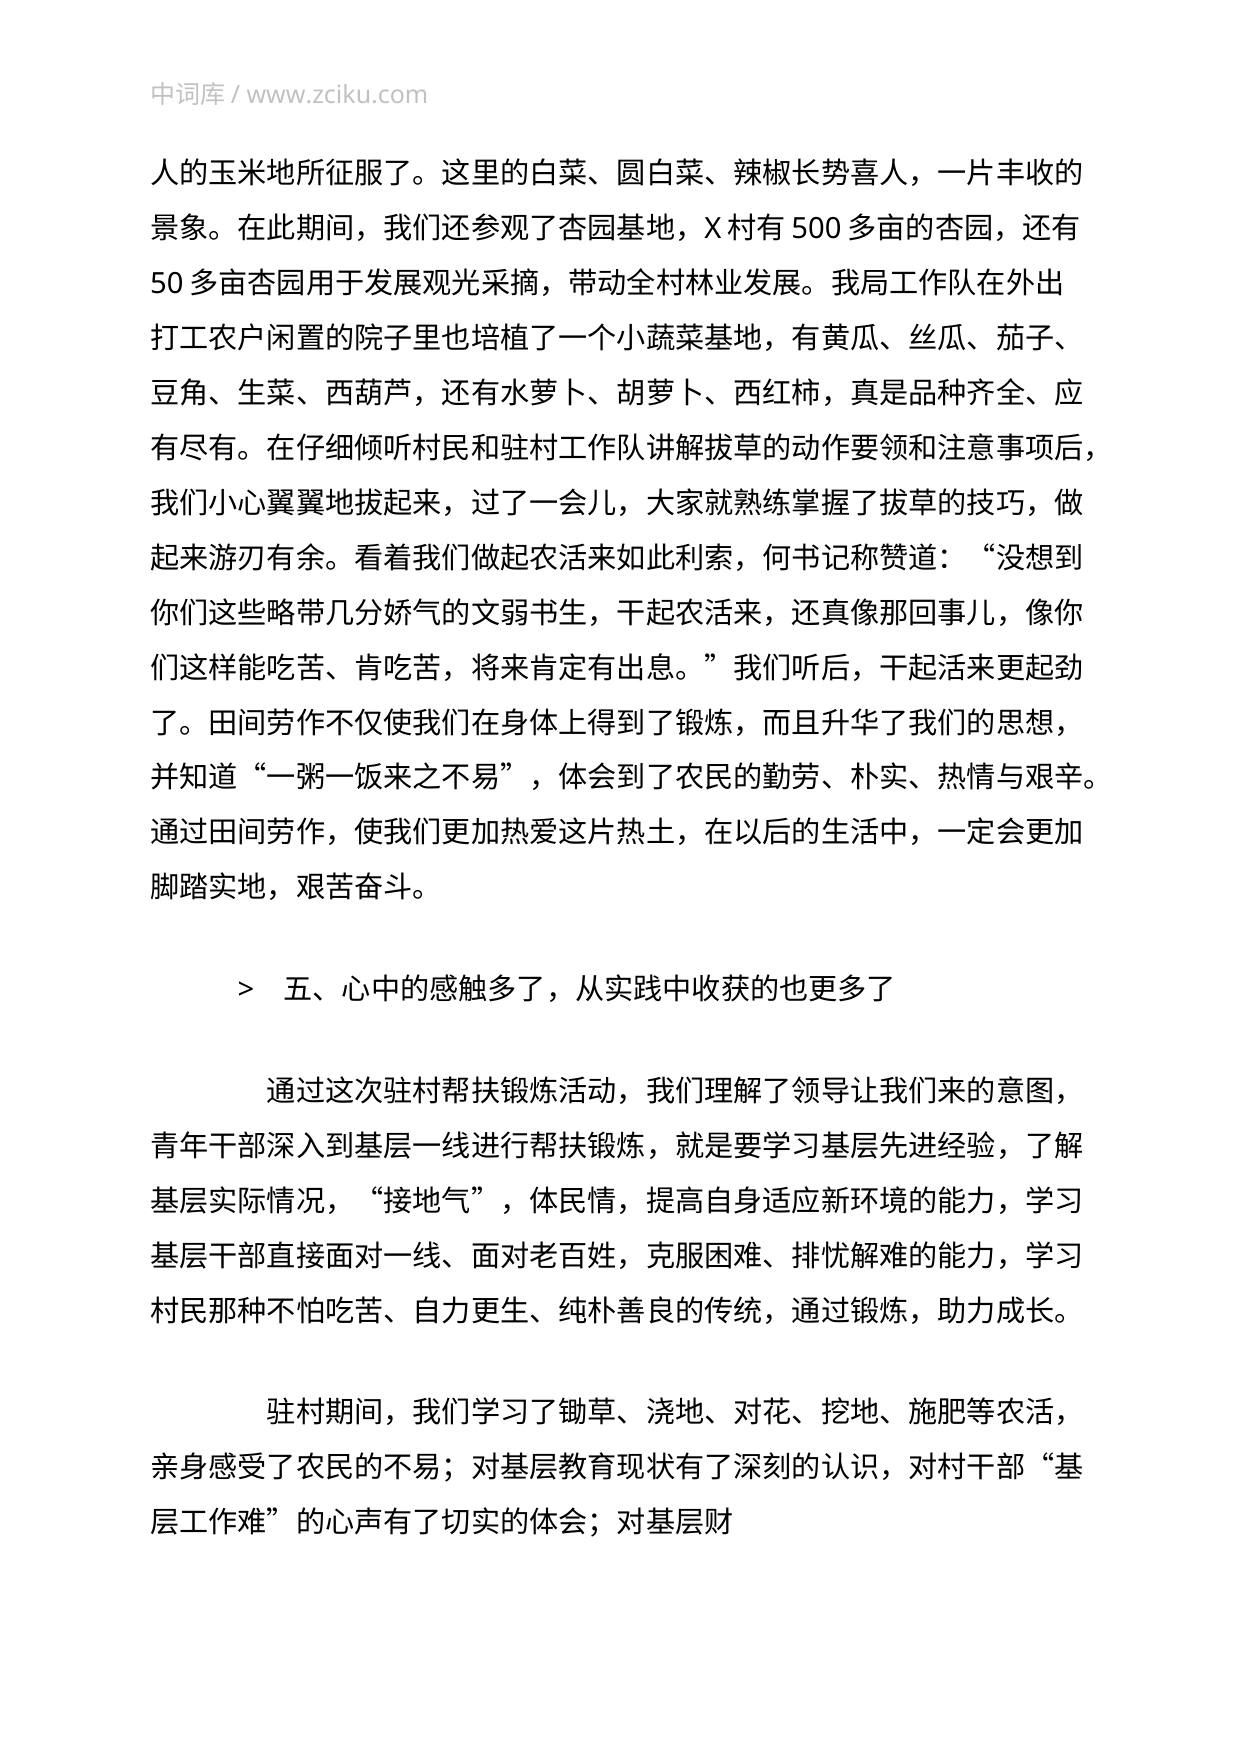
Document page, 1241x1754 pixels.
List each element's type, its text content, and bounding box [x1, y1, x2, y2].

text > 五、心中的感触多了，从实践中收获的也更多了 [150, 966, 1090, 1008]
text 通过这次驻村帮扶锻炼活动，我们理解了领导让我们来的意图，青年干部深入到基层一线进行帮扶锻炼，就是要学习基层先进经验，了解基层实际情况，“接地气”，体民情，提高自身适应新环境的能力，学习基层干部直接面对一线、面对老百姓，克服困难、排忧解难的能力，学习村民那种不怕吃苦、自力更生、纯朴善良的传统，通过锻炼，助力成长。 [150, 1068, 1090, 1329]
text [150, 150, 1090, 906]
text 驻村期间，我们学习了锄草、浇地、对花、挖地、施肥等农活，亲身感受了农民的不易；对基层教育现状有了深刻的认识，对村干部“基层工作难”的心声有了切实的体会；对基层财 [150, 1389, 1090, 1541]
